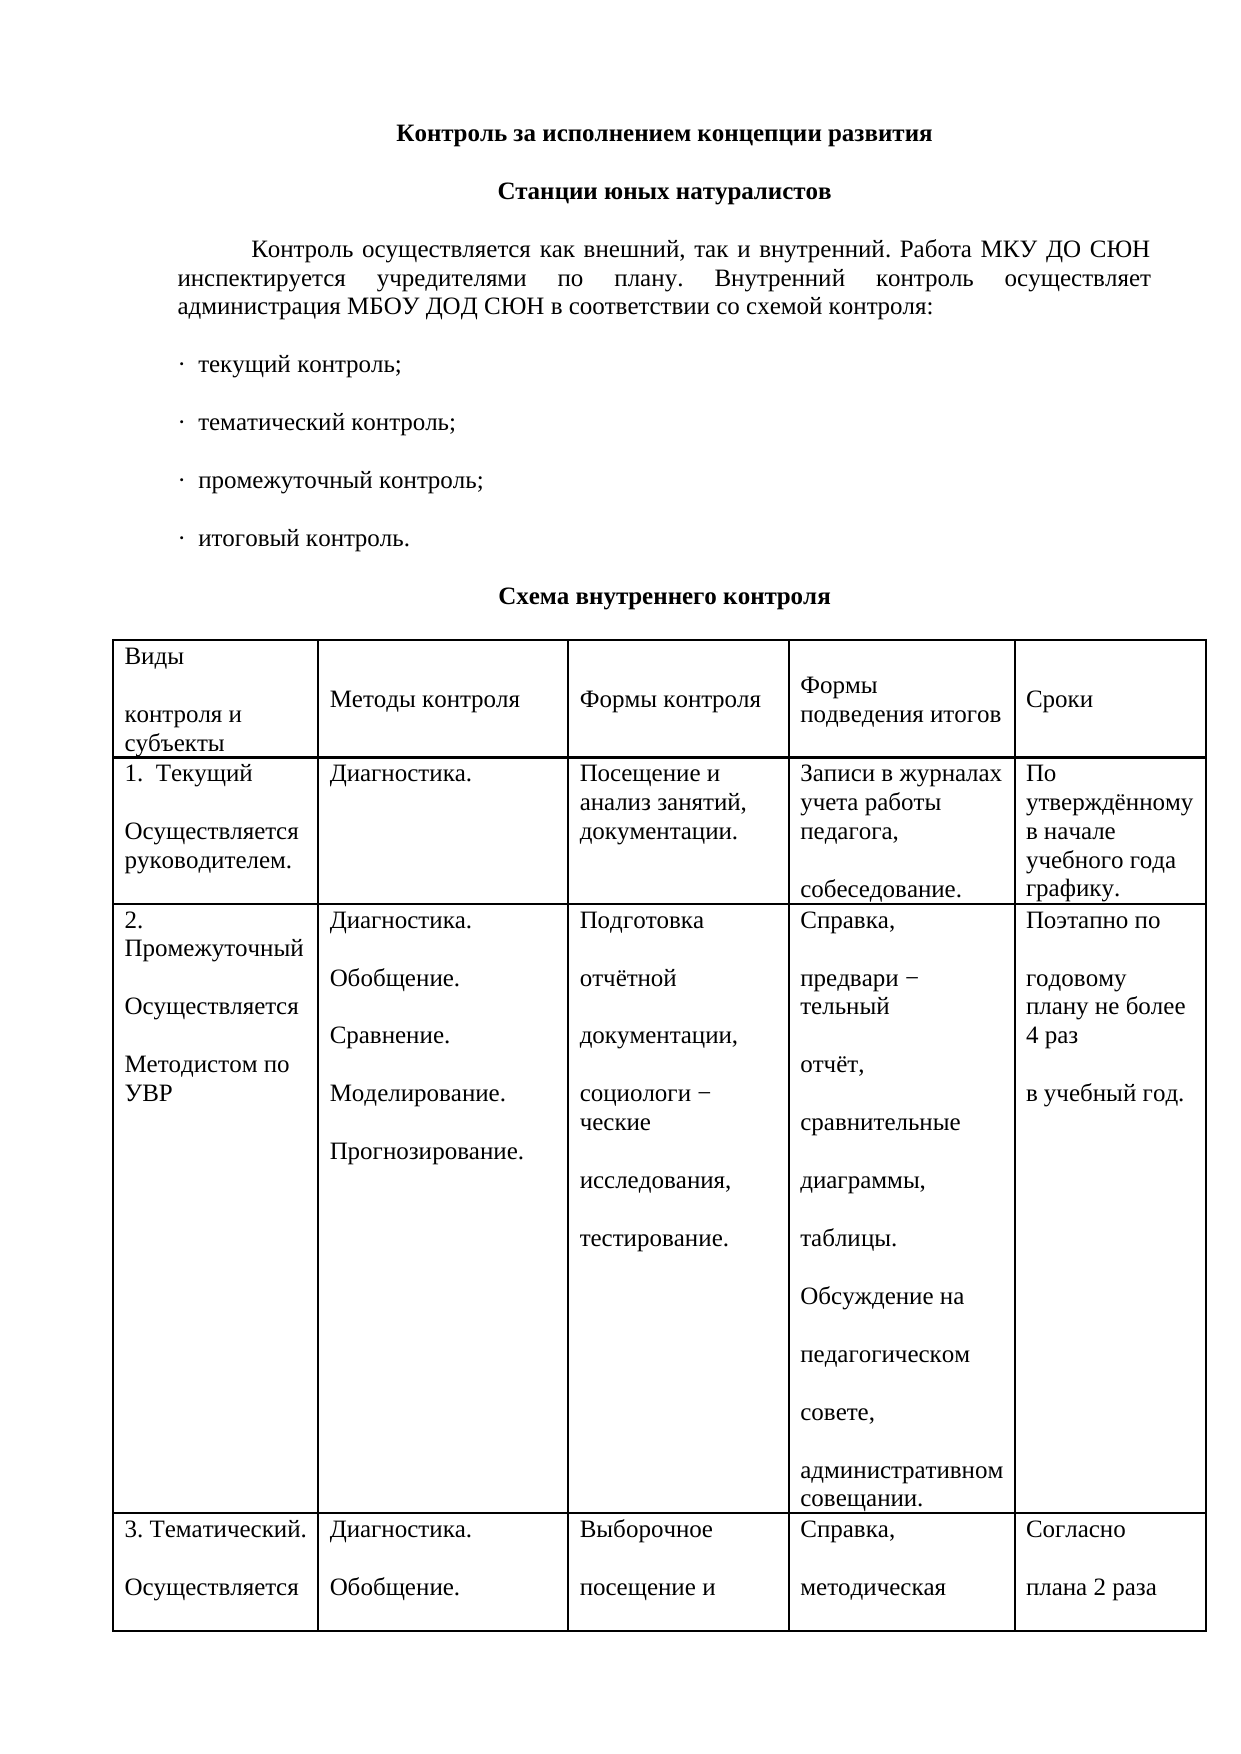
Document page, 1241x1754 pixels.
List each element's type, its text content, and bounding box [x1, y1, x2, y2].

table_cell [790, 1514, 1014, 1630]
text · итоговый контроль. [177, 523, 1152, 552]
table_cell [319, 1514, 567, 1630]
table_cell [569, 1514, 788, 1630]
table_header Сроки [1016, 641, 1205, 756]
text Контроль за исполнением концепции развития [177, 118, 1152, 147]
table_cell Записи в журналах учета работы педагога, собеседование. [790, 759, 1014, 903]
text Станции юных натуралистов [177, 176, 1152, 205]
table_cell Диагностика. Обобщение. Сравнение. Моделирование. Прогнозирование. [319, 905, 567, 1512]
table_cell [1016, 1514, 1205, 1630]
table_cell Поэтапно по годовому плану не более 4 раз в учебный год. [1016, 905, 1205, 1512]
table_cell Справка, предвари − тельный отчёт, сравнительные диаграммы, таблицы. Обсуждение на педагогическом совете, административном совещании. [790, 905, 1014, 1512]
table_cell По утверждённому в начале учебного года графику. [1016, 759, 1205, 903]
text · промежуточный контроль; [177, 465, 1152, 494]
table_header Методы контроля [319, 641, 567, 756]
table_header Формы контроля [569, 641, 788, 756]
table_cell Подготовка отчётной документации, социологи − ческие исследования, тестирование. [569, 905, 788, 1512]
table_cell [114, 1514, 317, 1630]
table_cell Посещение и анализ занятий, документации. [569, 759, 788, 903]
table_cell 1. Текущий Осуществляется руководителем. [114, 759, 317, 903]
table_header Формы подведения итогов [790, 641, 1014, 756]
table_cell Диагностика. [319, 759, 567, 903]
text · тематический контроль; [177, 407, 1152, 436]
table_header Виды контроля и субъекты [114, 641, 317, 756]
text · текущий контроль; [177, 349, 1152, 378]
text Схема внутреннего контроля [177, 581, 1152, 610]
text Контроль осуществляется как внешний, так и внутренний. Работа МКУ ДО СЮН инспектируется учредителями по плану. Внутренний контроль осуществляет администрация МБОУ ДОД СЮН в соответствии со схемой контроля: [177, 234, 1152, 320]
table_cell 2. Промежуточный Осуществляется Методистом по УВР [114, 905, 317, 1512]
